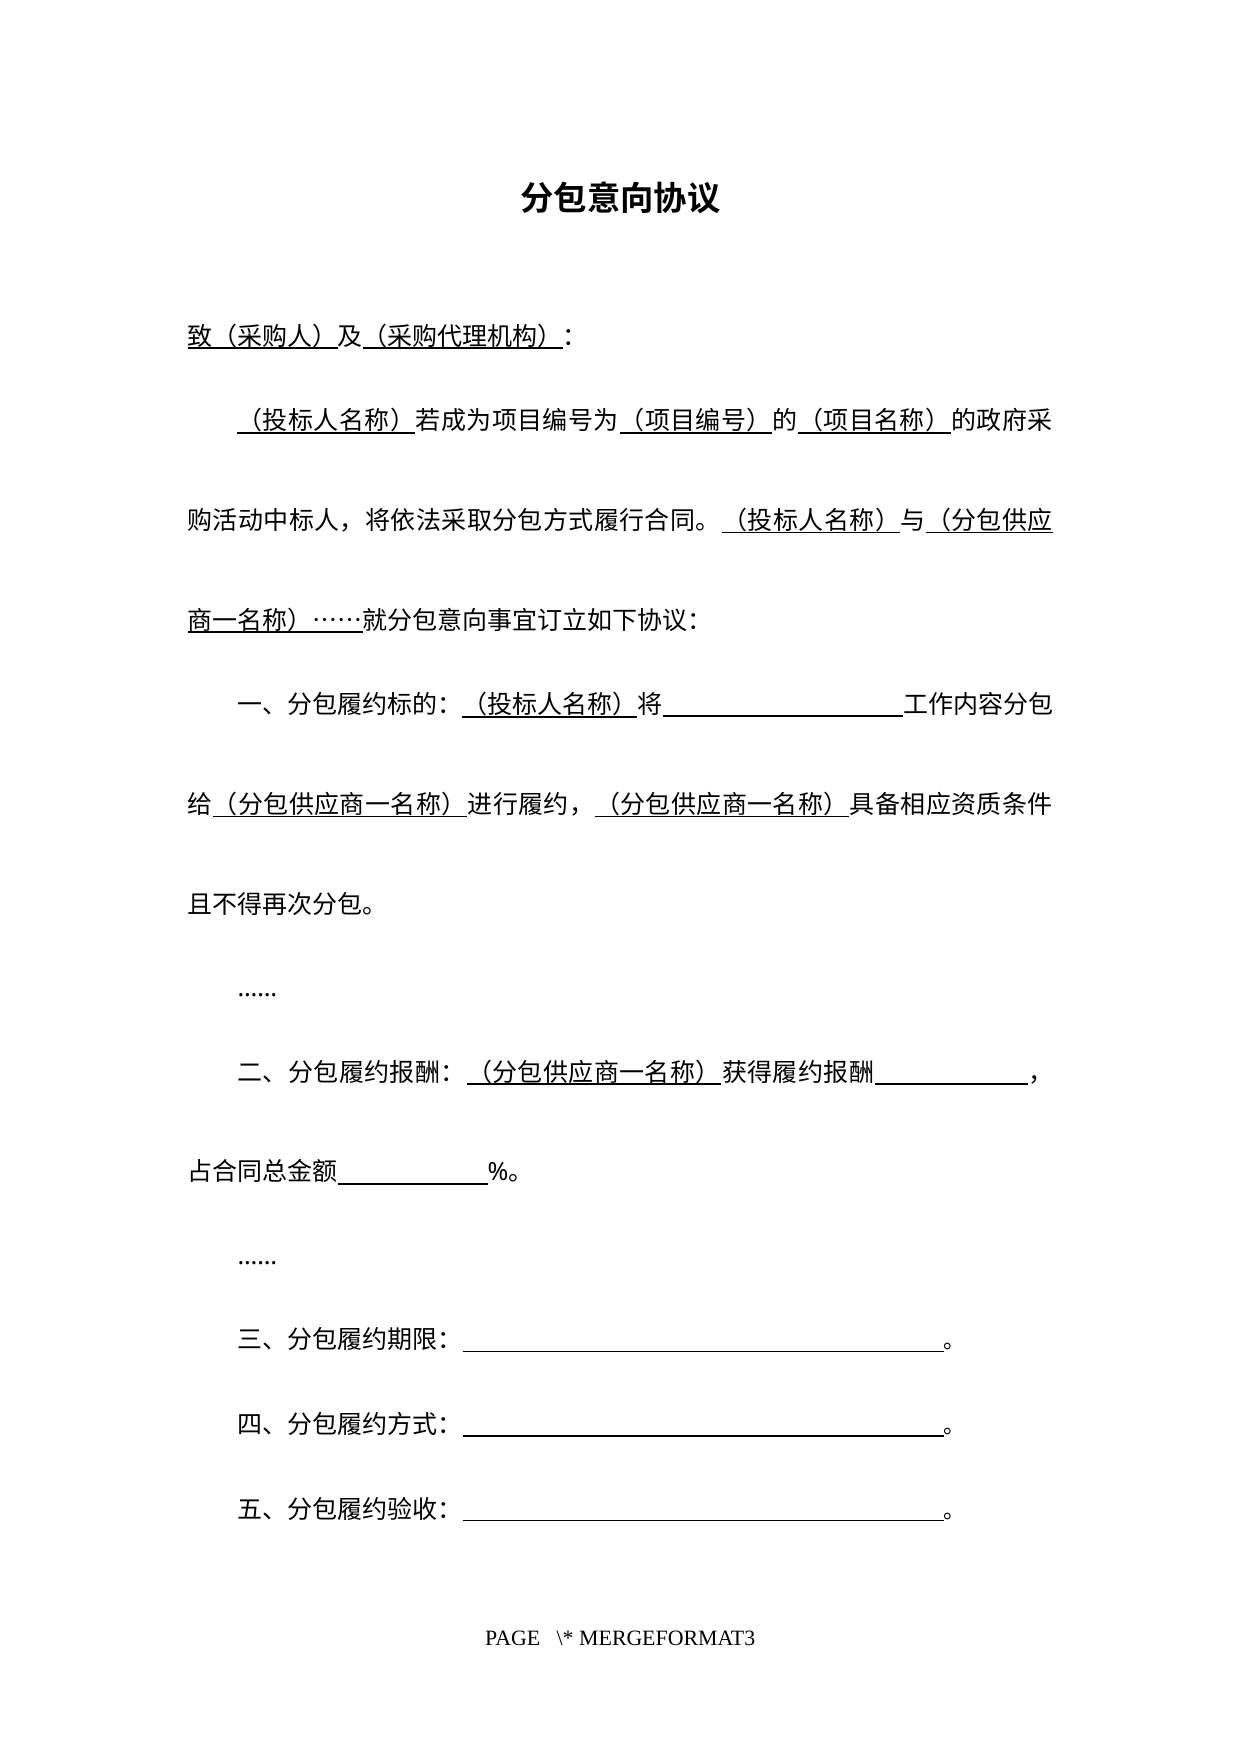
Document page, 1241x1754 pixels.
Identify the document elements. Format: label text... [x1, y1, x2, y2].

text 五、分包履约验收： 。 [187, 1474, 1053, 1540]
text 一、分包履约标的：（投标人名称）将 工作内容分包给（分包供应商一名称）进行履约，（分包供应商一名称）具备相应资质条件且不得再次分包。 [187, 670, 1053, 936]
text （投标人名称）若成为项目编号为（项目编号）的（项目名称）的政府采购活动中标人，将依法采取分包方式履行合同。（投标人名称）与（分包供应商一名称）……就分包意向事宜订立如下协议： [187, 386, 1053, 652]
text 三、分包履约期限： 。 [187, 1305, 1053, 1371]
text 二、分包履约报酬：（分包供应商一名称）获得履约报酬 ，占合同总金额 %。 [187, 1037, 1053, 1203]
text 四、分包履约方式： 。 [187, 1389, 1053, 1456]
text …… [187, 954, 1053, 1020]
subtitle …… [187, 1221, 1053, 1288]
text 分包意向协议 [187, 162, 1053, 229]
subtitle 致（采购人）及（采购代理机构）： [187, 301, 1053, 368]
